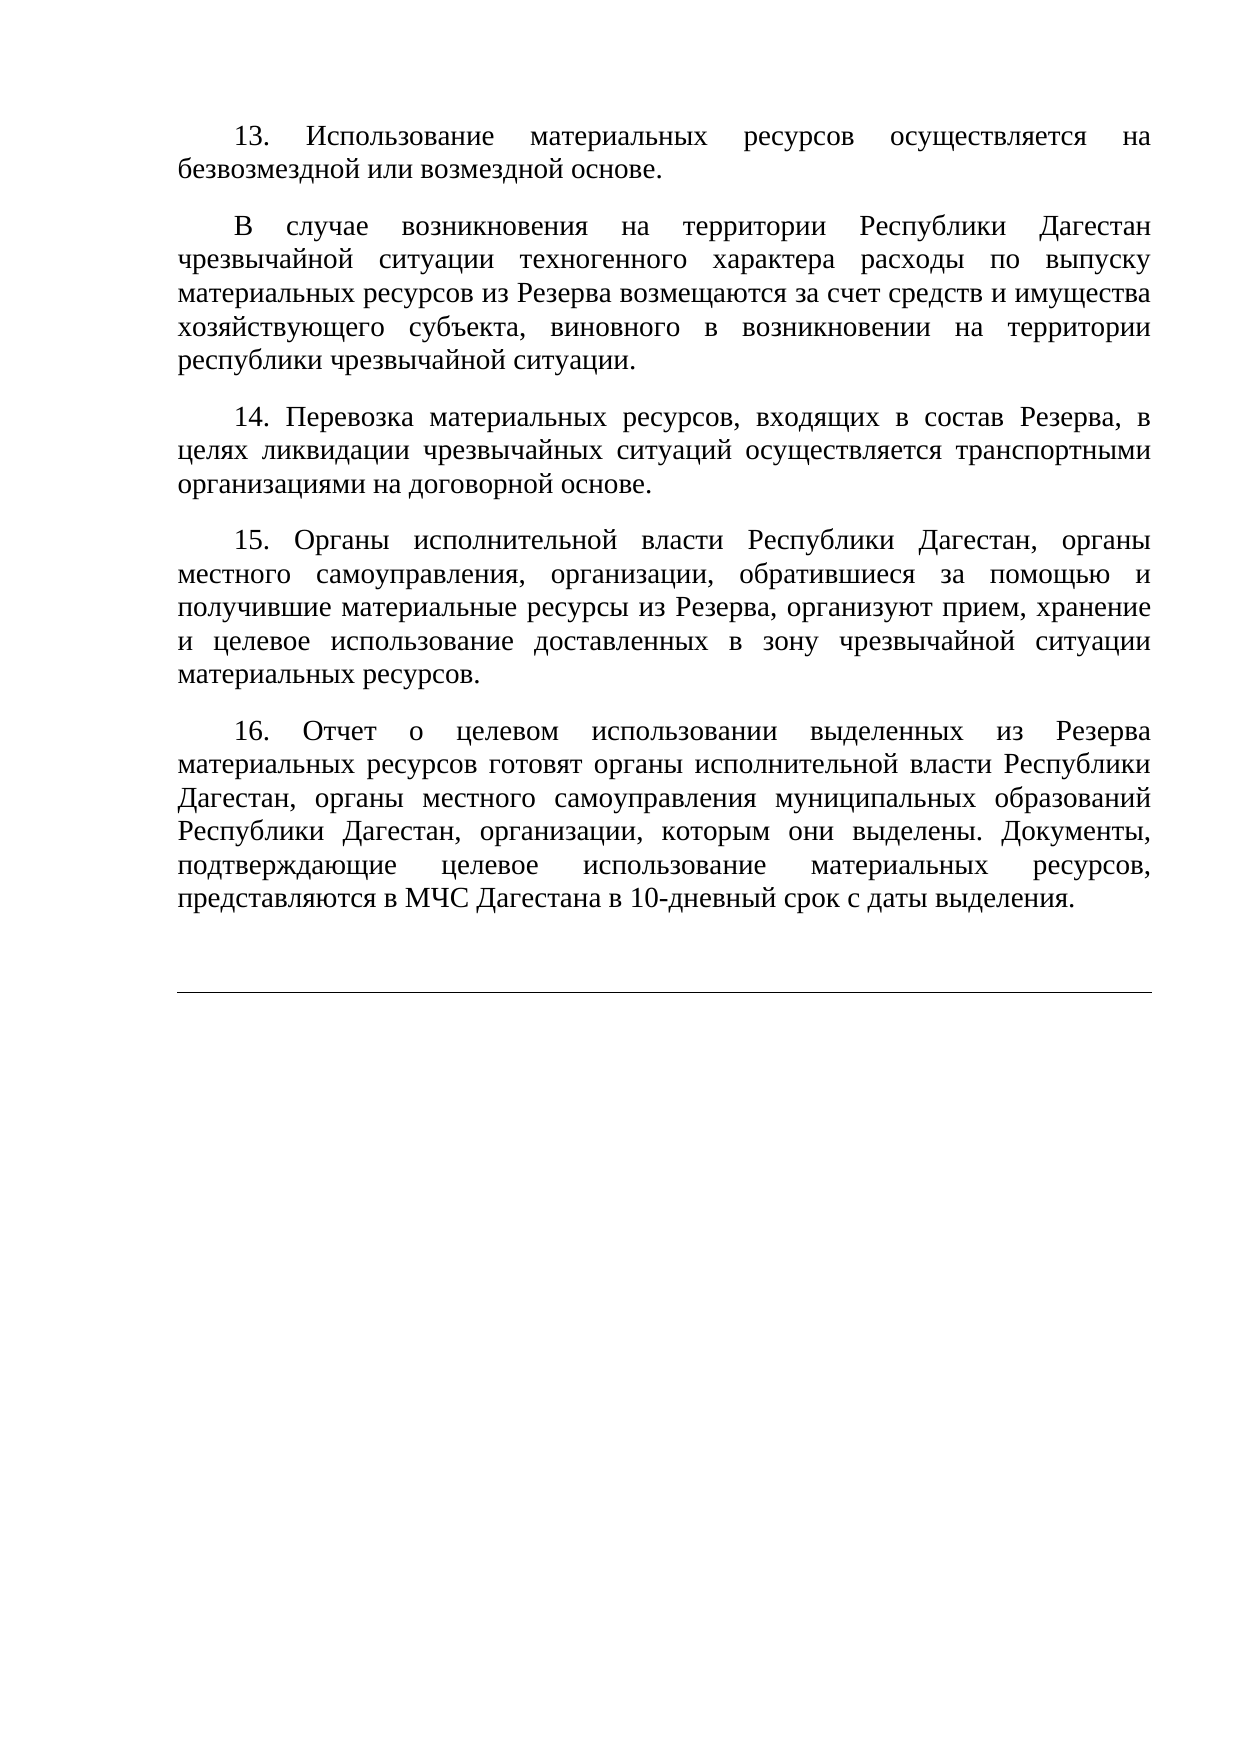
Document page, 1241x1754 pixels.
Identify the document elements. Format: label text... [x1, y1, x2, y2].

text 14. Перевозка материальных ресурсов, входящих в состав Резерва, в целях ликвидации чрезвычайных ситуаций осуществляется транспортными организациями на договорной основе. [177, 399, 1152, 499]
text В случае возникновения на территории Республики Дагестан чрезвычайной ситуации техногенного характера расходы по выпуску материальных ресурсов из Резерва возмещаются за счет средств и имущества хозяйствующего субъекта, виновного в возникновении на территории республики чрезвычайной ситуации. [177, 208, 1152, 376]
text 16. Отчет о целевом использовании выделенных из Резерва материальных ресурсов готовят органы исполнительной власти Республики Дагестан, органы местного самоуправления муниципальных образований Республики Дагестан, организации, которым они выделены. Документы, подтверждающие целевое использование материальных ресурсов, представляются в МЧС Дагестана в 10-дневный срок с даты выделения. [177, 713, 1152, 914]
text 13. Использование материальных ресурсов осуществляется на безвозмездной или возмездной основе. [177, 118, 1152, 185]
text 15. Органы исполнительной власти Республики Дагестан, органы местного самоуправления, организации, обратившиеся за помощью и получившие материальные ресурсы из Резерва, организуют прием, хранение и целевое использование доставленных в зону чрезвычайной ситуации материальных ресурсов. [177, 522, 1152, 690]
